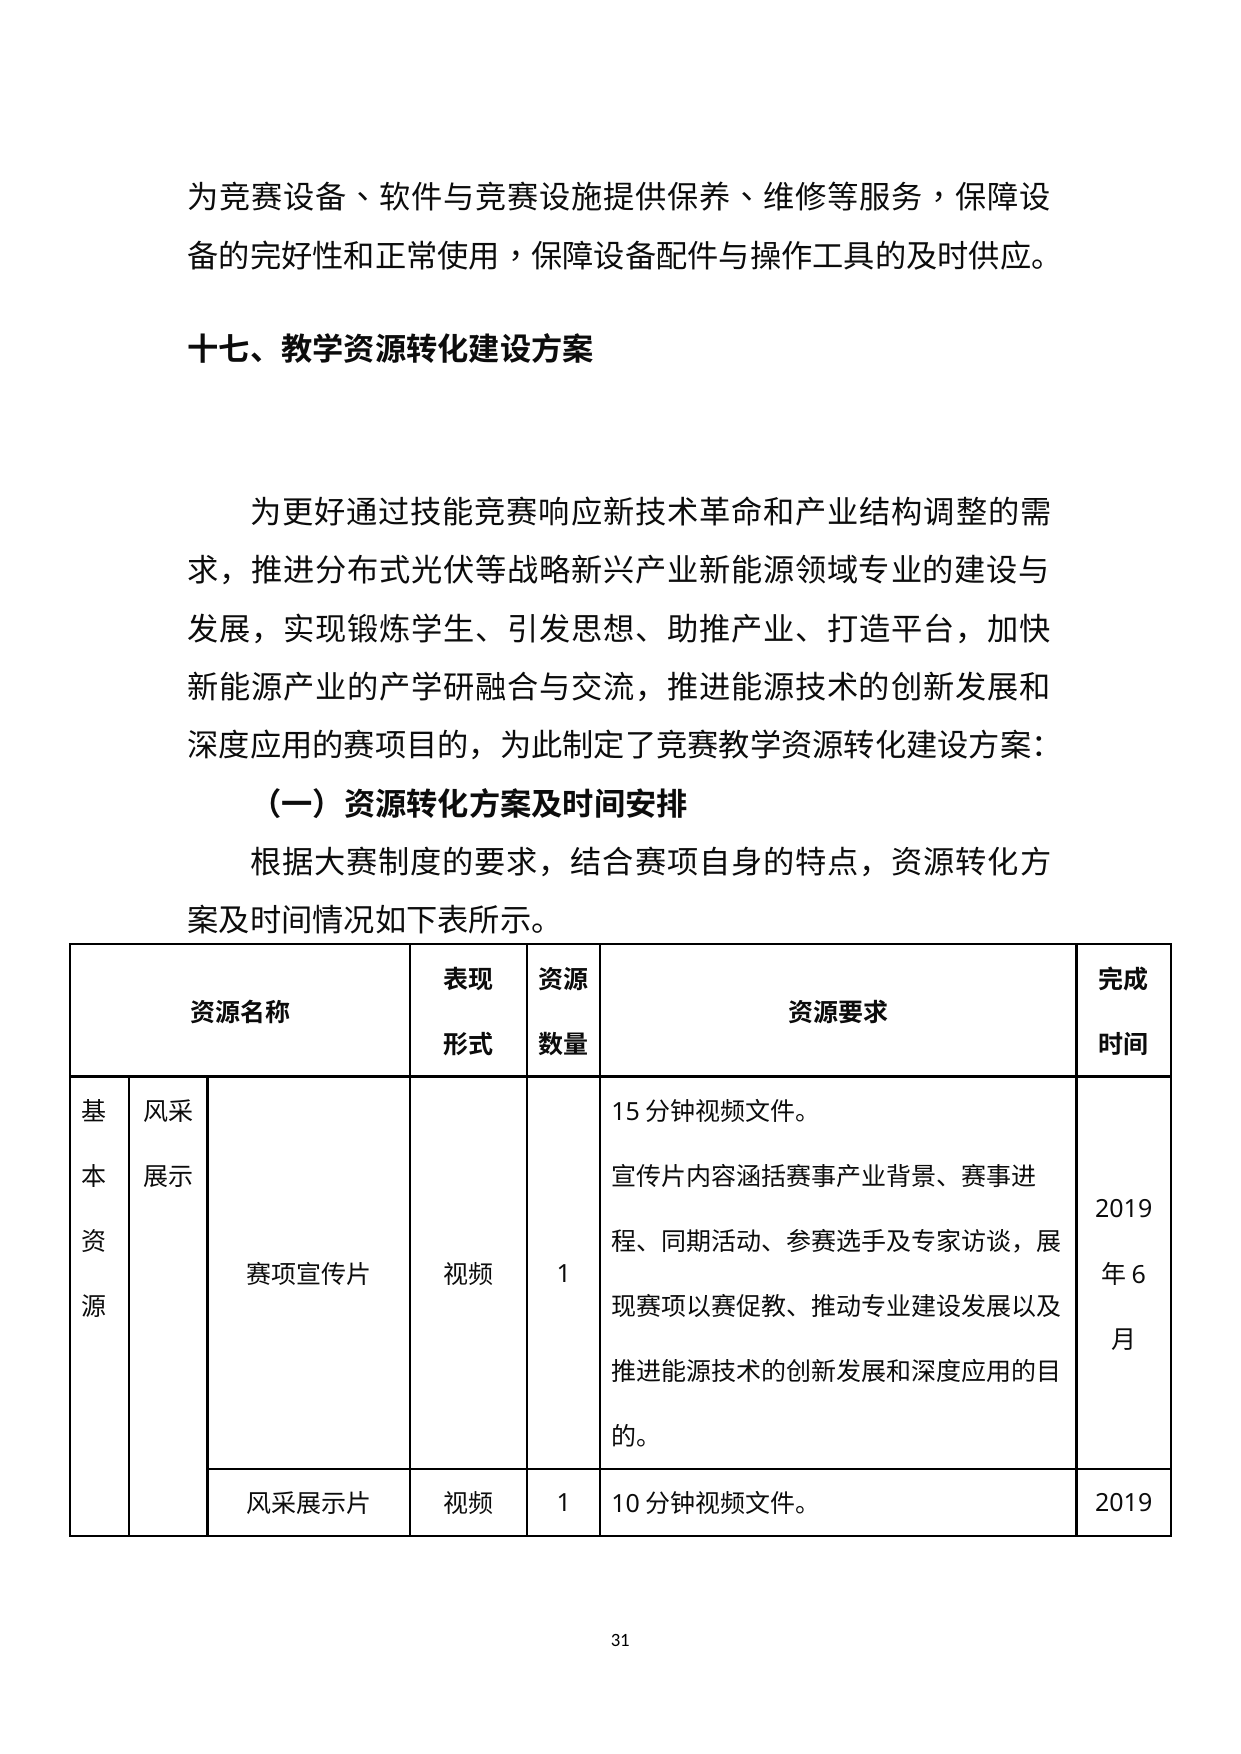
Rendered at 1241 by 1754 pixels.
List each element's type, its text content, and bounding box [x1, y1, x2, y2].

table_cell 视频 [411, 1470, 526, 1534]
table_cell 15分钟视频文件。 宣传片内容涵括赛事产业背景、赛事进程、同期活动、参赛选手及专家访谈，展现赛项以赛促教、推动专业建设发展以及推进能源技术的创新发展和深度应用的目的。 [601, 1078, 1075, 1467]
table_header 表现 形式 [411, 945, 526, 1075]
text 根据大赛制度的要求，结合赛项自身的特点，资源转化方案及时间情况如下表所示。 [187, 827, 1053, 943]
table_cell 赛项宣传片 [209, 1078, 409, 1467]
table_cell 2019年6月 [1078, 1078, 1170, 1467]
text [187, 162, 1053, 279]
text 为更好通过技能竞赛响应新技术革命和产业结构调整的需求，推进分布式光伏等战略新兴产业新能源领域专业的建设与发展，实现锻炼学生、引发思想、助推产业、打造平台，加快新能源产业的产学研融合与交流，推进能源技术的创新发展和深度应用的赛项目的，为此制定了竞赛教学资源转化建设方案： [187, 477, 1053, 768]
table_cell 1 [528, 1470, 599, 1534]
table_cell 1 [528, 1078, 599, 1467]
table_cell 视频 [411, 1078, 526, 1467]
table_header 完成 时间 [1078, 945, 1170, 1075]
subtitle 十七、教学资源转化建设方案 [187, 314, 1053, 379]
table_cell 风采展示 [130, 1078, 206, 1534]
table_header 资源 数量 [528, 945, 599, 1075]
table_cell 基本资源 [71, 1078, 128, 1534]
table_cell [601, 1470, 1075, 1534]
table_header 资源名称 [71, 945, 409, 1075]
table_cell 风采展示片 [209, 1470, 409, 1534]
table_header 资源要求 [601, 945, 1075, 1075]
text （一）资源转化方案及时间安排 [187, 768, 1053, 827]
table_cell 2019年6月 [1078, 1470, 1170, 1534]
